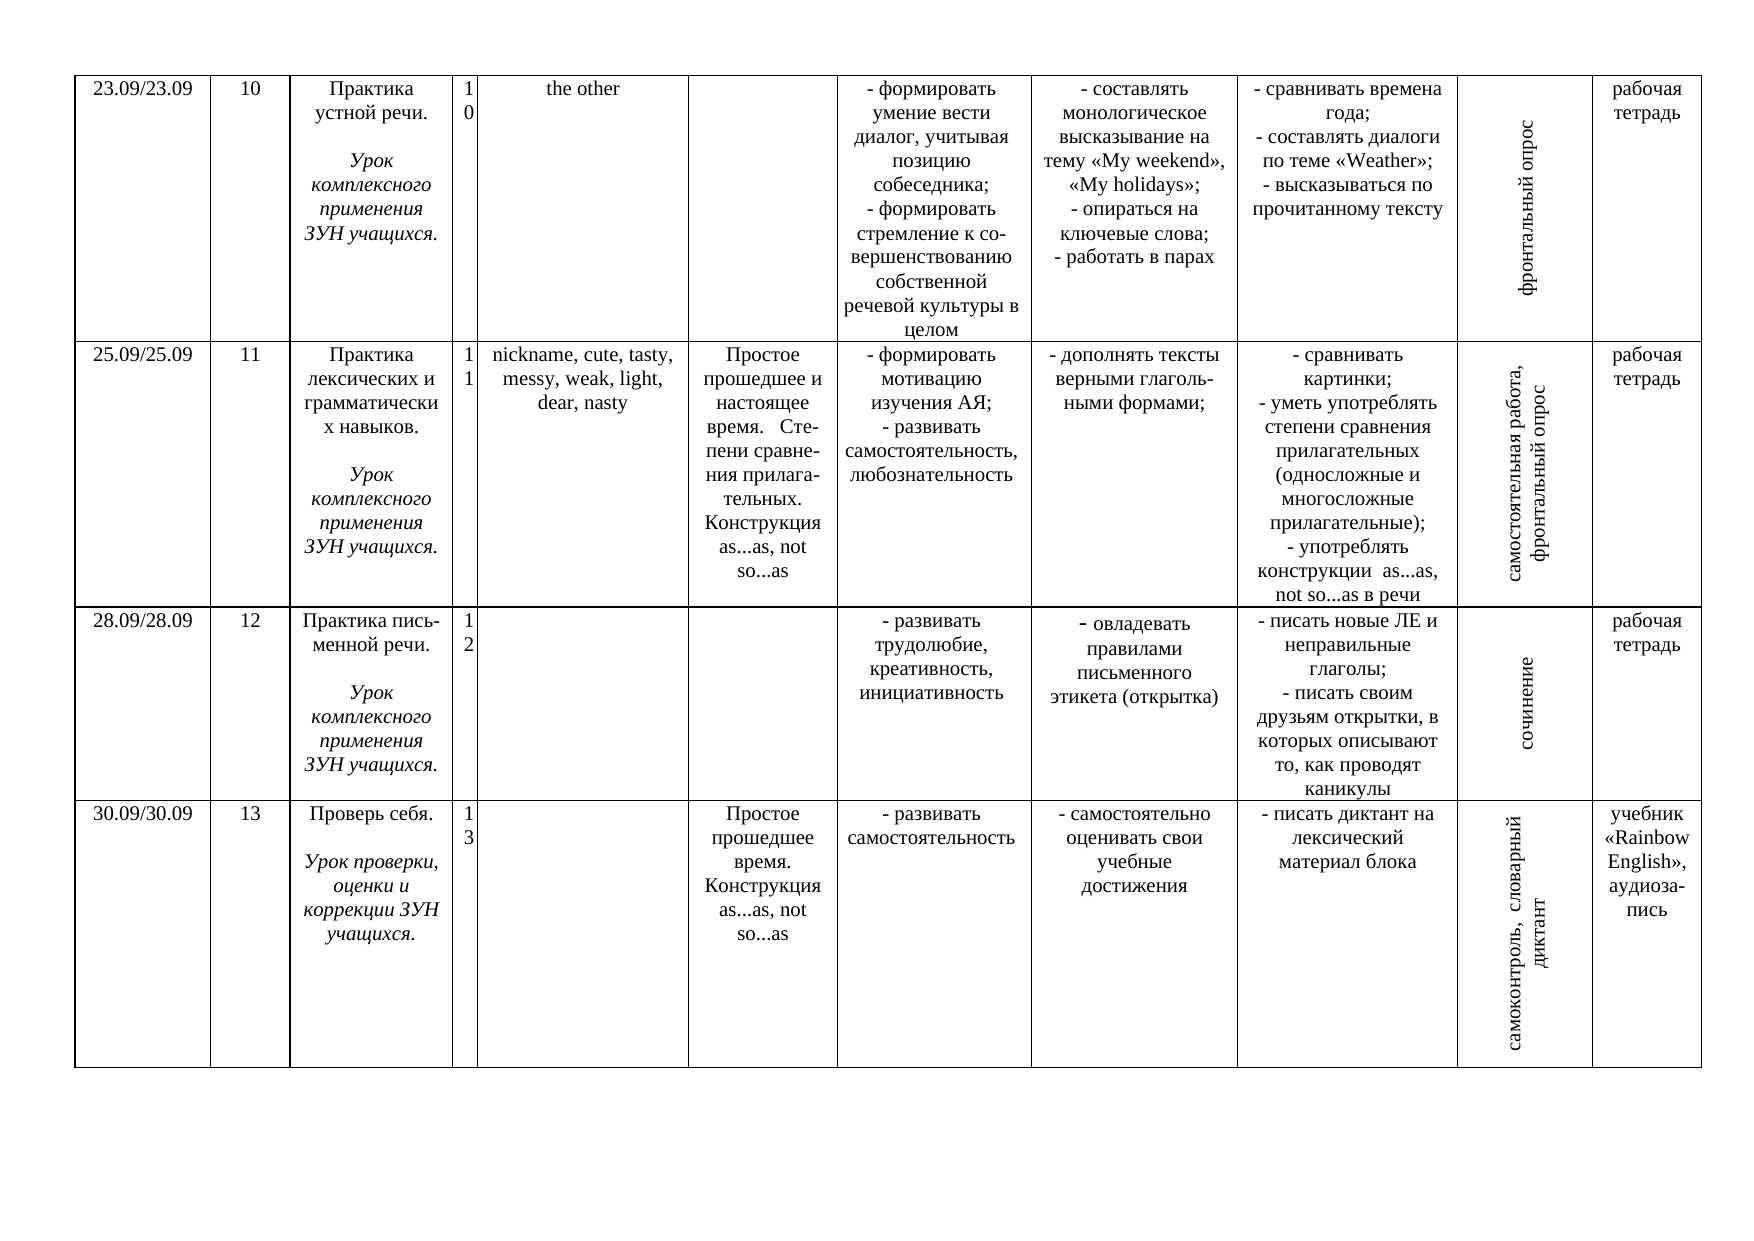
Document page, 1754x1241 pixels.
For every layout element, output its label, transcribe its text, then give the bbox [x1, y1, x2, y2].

table_cell 12 [211, 608, 289, 800]
table_cell 10 [453, 76, 477, 341]
table_cell [689, 608, 837, 800]
table_cell Практика пись-менной речи. Урок комплексного применения ЗУН учащихся. [291, 608, 452, 800]
table_cell - овладевать правилами письменного этикета (открытка) [1032, 608, 1237, 800]
table_cell - писать диктант на лексический материал блока [1238, 801, 1457, 1067]
table_cell - составлять монологическое высказывание на тему «My weekend», «My holidays»; - опираться на ключевые слова; - работать в парах [1032, 76, 1237, 341]
table_cell - самостоятельно оценивать свои учебные достижения [1032, 801, 1237, 1067]
table_cell самостоятельная работа, фронтальный опрос [1458, 342, 1592, 606]
table_cell [478, 801, 688, 1067]
table_cell самоконтроль, словарный диктант [1458, 801, 1592, 1067]
table_cell 13 [453, 801, 477, 1067]
table_cell 10 [211, 76, 289, 341]
table_cell - развивать трудолюбие, креативность, инициативность [838, 608, 1031, 800]
table_cell фронтальный опрос [1458, 76, 1592, 341]
table_cell [689, 76, 837, 341]
table_cell 13 [211, 801, 289, 1067]
table_cell [478, 608, 688, 800]
table_cell - развивать самостоятельность [838, 801, 1031, 1067]
table_cell 23.09/23.09 [76, 76, 210, 341]
table_cell Простое прошедшее время. Конструкция as...as, not so...as [689, 801, 837, 1067]
table_cell 11 [211, 342, 289, 606]
table_cell 30.09/30.09 [76, 801, 210, 1067]
table_cell рабочая тетрадь [1593, 76, 1701, 341]
table_cell 11 [453, 342, 477, 606]
table_cell - формировать мотивацию изучения АЯ; - развивать самостоятельность, любознательность [838, 342, 1031, 606]
table_cell Простое прошедшее и настоящее время. Сте-пени сравне-ния прилага-тельных. Конструкция as...as, not so...as [689, 342, 837, 606]
table_cell 28.09/28.09 [76, 608, 210, 800]
table_cell Проверь себя. Урок проверки, оценки и коррекции ЗУН учащихся. [291, 801, 452, 1067]
table_cell - формировать умение вести диалог, учитывая позицию собеседника; - формировать стремление к со-вершенствованию собственной речевой культуры в целом [838, 76, 1031, 341]
table_cell 25.09/25.09 [76, 342, 210, 606]
table_cell рабочая тетрадь [1593, 608, 1701, 800]
table_cell рабочая тетрадь [1593, 342, 1701, 606]
table_cell - сравнивать картинки; - уметь употреблять степени сравнения прилагательных (односложные и многосложные прилагательные); - употреблять конструкции as...as, not so...as в речи [1238, 342, 1457, 606]
table_cell Практика устной речи. Урок комплексного применения ЗУН учащихся. [291, 76, 452, 341]
table_cell сочинение [1458, 608, 1592, 800]
table_cell - писать новые ЛЕ и неправильные глаголы; - писать своим друзьям открытки, в которых описывают то, как проводят каникулы [1238, 608, 1457, 800]
table_cell 12 [453, 608, 477, 800]
table_cell учебник «Rainbow English», аудиоза-пись [1593, 801, 1701, 1067]
table_cell nickname, cute, tasty, messy, weak, light, dear, nasty [478, 342, 688, 606]
table_cell the other [478, 76, 688, 341]
table_cell - сравнивать времена года; - составлять диалоги по теме «Weather»; - высказываться по прочитанному тексту [1238, 76, 1457, 341]
table_cell - дополнять тексты верными глаголь-ными формами; [1032, 342, 1237, 606]
table_cell Практика лексических и грамматических навыков. Урок комплексного применения ЗУН учащихся. [291, 342, 452, 606]
